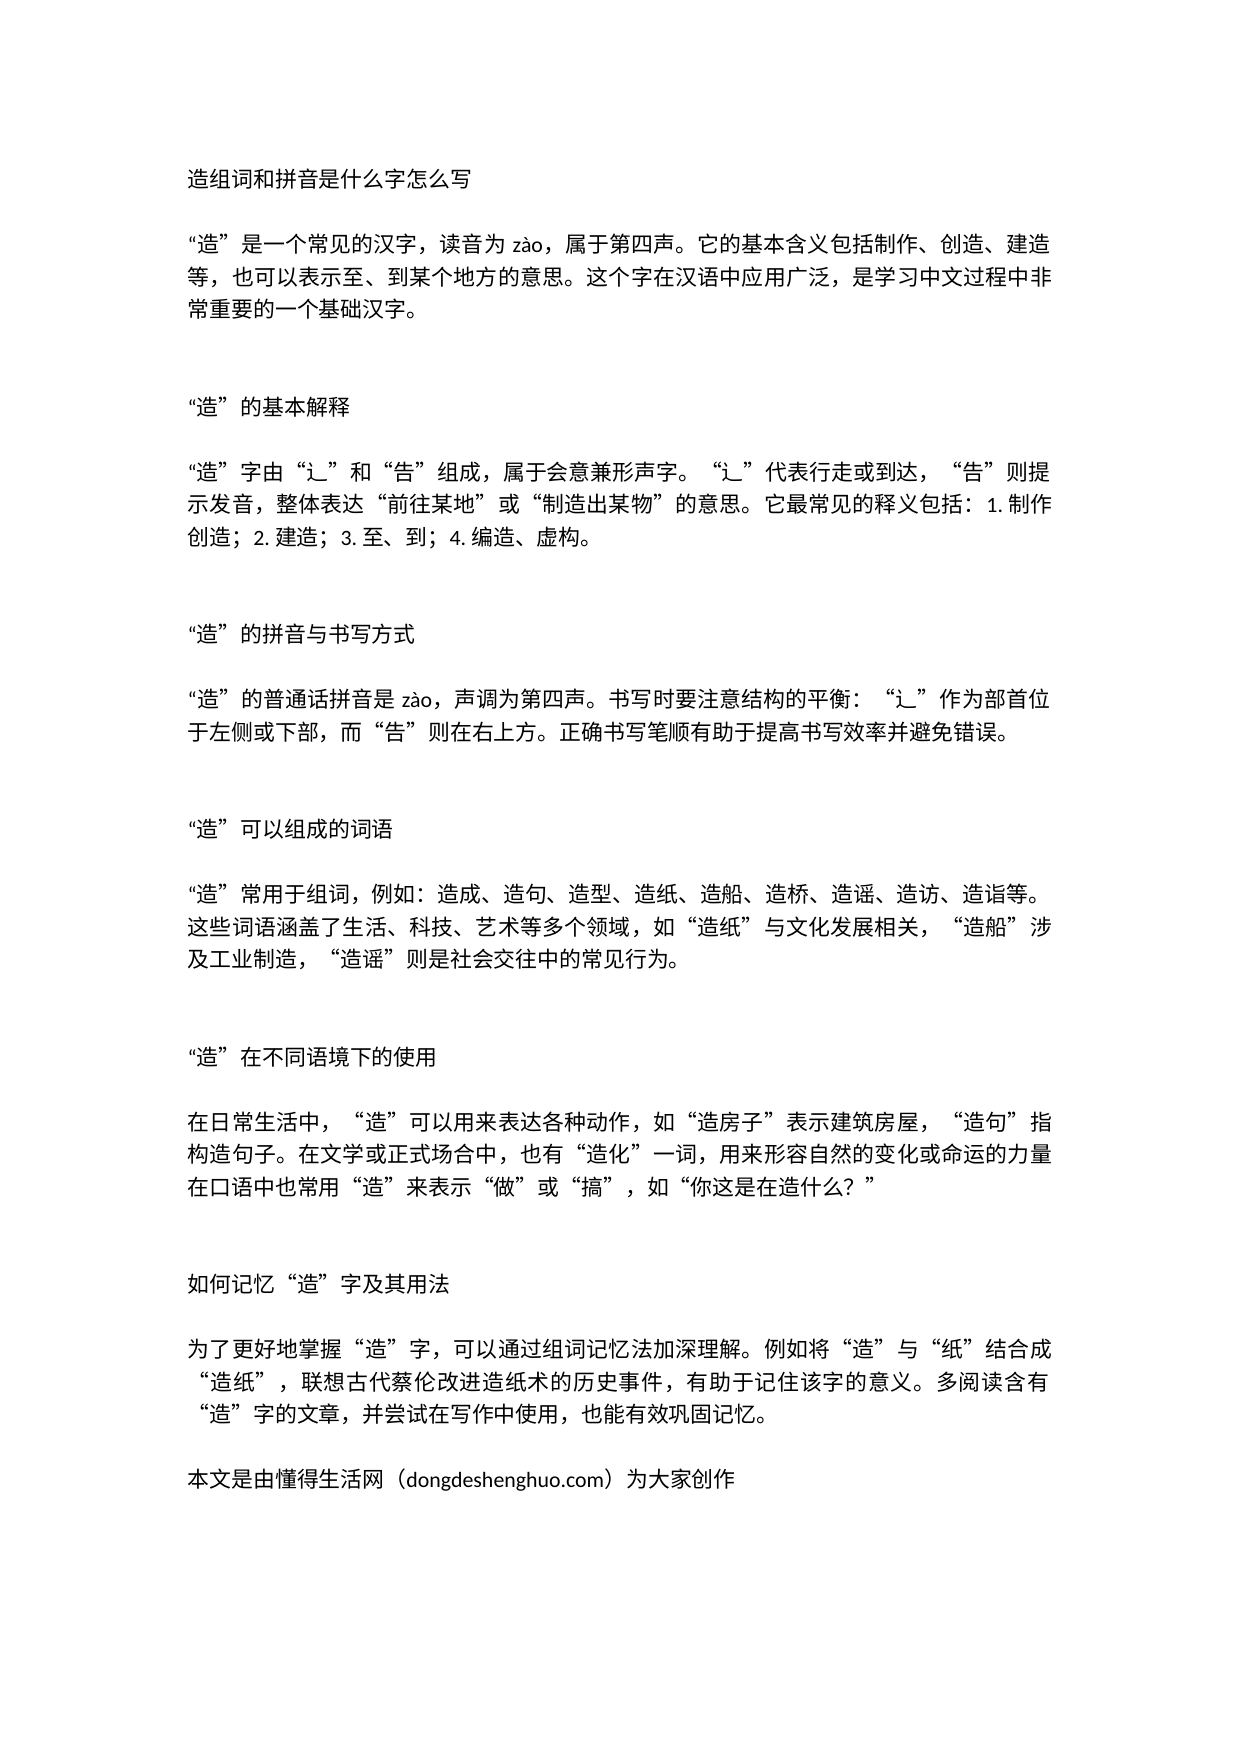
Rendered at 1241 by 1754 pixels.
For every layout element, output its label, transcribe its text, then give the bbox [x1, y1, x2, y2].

text “造”的普通话拼音是 zào，声调为第四声。书写时要注意结构的平衡：“辶”作为部首位于左侧或下部，而“告”则在右上方。正确书写笔顺有助于提高书写效率并避免错误。 [187, 682, 1053, 747]
text “造”在不同语境下的使用 [187, 1039, 1053, 1072]
text “造”可以组成的词语 [187, 812, 1053, 844]
text “造”常用于组词，例如：造成、造句、造型、造纸、造船、造桥、造谣、造访、造诣等。这些词语涵盖了生活、科技、艺术等多个领域，如“造纸”与文化发展相关，“造船”涉及工业制造，“造谣”则是社会交往中的常见行为。 [187, 877, 1053, 974]
text 如何记忆“造”字及其用法 [187, 1267, 1053, 1299]
text “造”的基本解释 [187, 389, 1053, 422]
text “造”的拼音与书写方式 [187, 617, 1053, 649]
text 在日常生活中，“造”可以用来表达各种动作，如“造房子”表示建筑房屋，“造句”指构造句子。在文学或正式场合中，也有“造化”一词，用来形容自然的变化或命运的力量。在口语中也常用“造”来表示“做”或“搞”，如“你这是在造什么？” [187, 1104, 1053, 1202]
text 为了更好地掌握“造”字，可以通过组词记忆法加深理解。例如将“造”与“纸”结合成“造纸”，联想古代蔡伦改进造纸术的历史事件，有助于记住该字的意义。多阅读含有“造”字的文章，并尝试在写作中使用，也能有效巩固记忆。 [187, 1332, 1053, 1429]
text 本文是由懂得生活网（dongdeshenghuo.com）为大家创作 [187, 1462, 1053, 1494]
text “造”是一个常见的汉字，读音为 zào，属于第四声。它的基本含义包括制作、创造、建造等，也可以表示至、到某个地方的意思。这个字在汉语中应用广泛，是学习中文过程中非常重要的一个基础汉字。 [187, 227, 1053, 324]
text “造”字由“辶”和“告”组成，属于会意兼形声字。“辶”代表行走或到达，“告”则提示发音，整体表达“前往某地”或“制造出某物”的意思。它最常见的释义包括：1. 制作、创造；2. 建造；3. 至、到；4. 编造、虚构。 [187, 454, 1053, 552]
text 造组词和拼音是什么字怎么写 [187, 162, 1053, 194]
